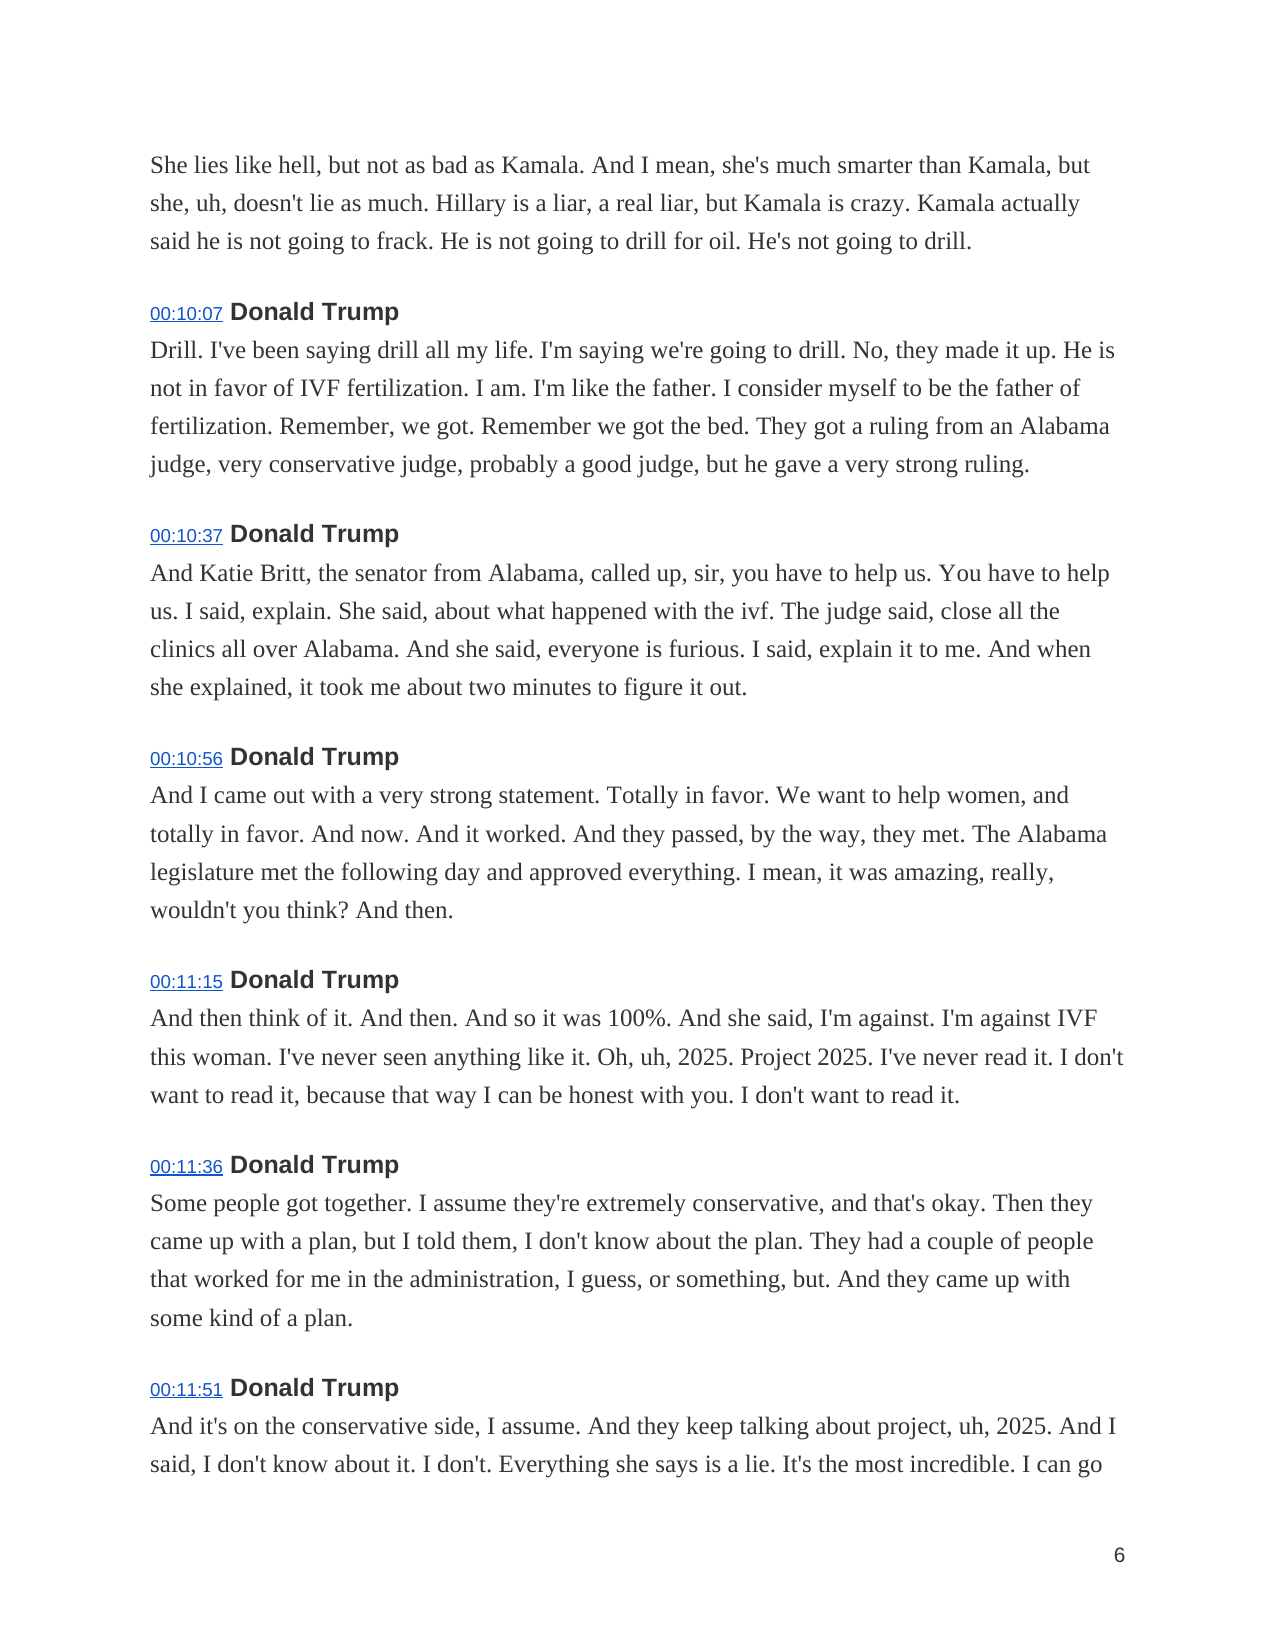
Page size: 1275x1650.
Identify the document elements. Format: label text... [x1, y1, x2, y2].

text 00:11:15 Donald Trump [150, 965, 1125, 994]
text 00:11:36 Donald Trump [150, 1150, 1125, 1179]
text 00:10:07 Donald Trump [150, 296, 1125, 325]
text And Katie Britt, the senator from Alabama, called up, sir, you have to help us. You have to help us. I said, explain. She said, about what happened with the ivf. The judge said, close all the clinics all over Alabama. And she said, everyone is furious. I said, explain it to me. And when she explained, it took me about two minutes to figure it out. [150, 558, 1125, 701]
text Drill. I've been saying drill all my life. I'm saying we're going to drill. No, they made it up. He is not in favor of IVF fertilization. I am. I'm like the father. I consider myself to be the father of fertilization. Remember, we got. Remember we got the bed. They got a ruling from an Alabama judge, very conservative judge, probably a good judge, but he gave a very strong ruling. [150, 335, 1125, 478]
text She lies like hell, but not as bad as Kamala. And I mean, she's much smarter than Kamala, but she, uh, doesn't lie as much. Hillary is a liar, a real liar, but Kamala is crazy. Kamala actually said he is not going to frack. He is not going to drill for oil. He's not going to drill. [150, 150, 1125, 255]
text And I came out with a very strong statement. Totally in favor. We want to help women, and totally in favor. And now. And it worked. And they passed, by the way, they met. The Alabama legislature met the following day and approved everything. I mean, it was amazing, really, wouldn't you think? And then. [150, 781, 1125, 924]
text 00:10:37 Donald Trump [150, 519, 1125, 548]
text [150, 1411, 1125, 1478]
text 00:10:56 Donald Trump [150, 742, 1125, 771]
text And then think of it. And then. And so it was 100%. And she said, I'm against. I'm against IVF this woman. I've never seen anything like it. Oh, uh, 2025. Project 2025. I've never read it. I don't want to read it, because that way I can be honest with you. I don't want to read it. [150, 1003, 1125, 1109]
text Some people got together. I assume they're extremely conservative, and that's okay. Then they came up with a plan, but I told them, I don't know about the plan. They had a couple of people that worked for me in the administration, I guess, or something, but. And they came up with some kind of a plan. [150, 1188, 1125, 1332]
text 00:11:51 Donald Trump [150, 1373, 1125, 1402]
